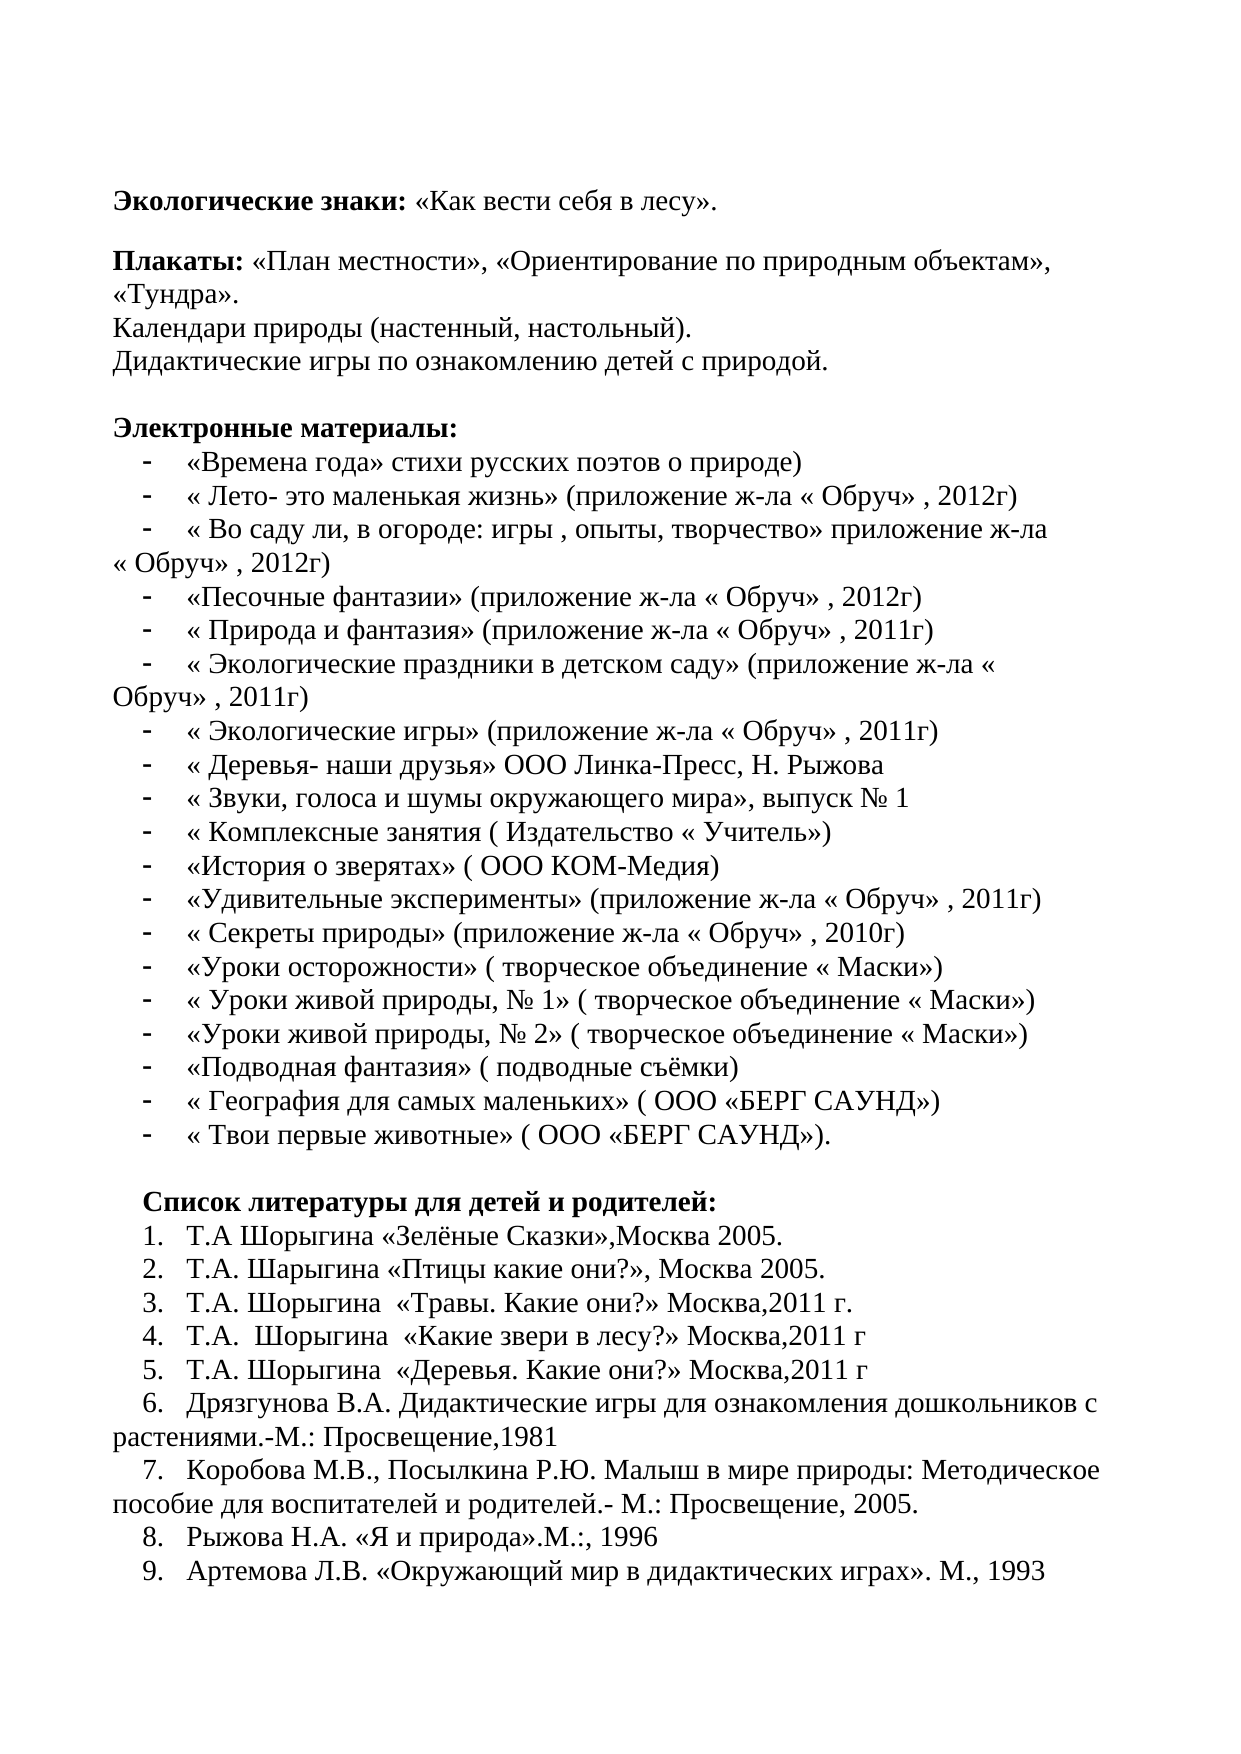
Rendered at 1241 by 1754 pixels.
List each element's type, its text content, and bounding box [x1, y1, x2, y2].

list « Звуки, голоса и шумы окружающего мира», выпуск № 1 [112, 780, 1063, 814]
text Электронные материалы: [112, 411, 1063, 444]
list «Песочные фантазии» (приложение ж-ла « Обруч» , 2012г) [112, 579, 1063, 612]
text 5. Т.А. Шорыгина «Деревья. Какие они?» Москва,2011 г [112, 1352, 1128, 1385]
list « Экологические игры» (приложение ж-ла « Обруч» , 2011г) [112, 713, 1063, 747]
text Дидактические игры по ознакомлению детей с природой. [112, 343, 1128, 377]
list «Подводная фантазия» ( подводные съёмки) [112, 1049, 1063, 1083]
text 4. Т.А. Шорыгина «Какие звери в лесу?» Москва,2011 г [112, 1318, 1128, 1352]
list «История о зверятах» ( ООО КОМ-Медия) [112, 848, 1063, 881]
list « Твои первые животные» ( ООО «БЕРГ САУНД»). [112, 1117, 1063, 1151]
list « Деревья- наши друзья» ООО Линка-Пресс, Н. Рыжова [112, 747, 1063, 780]
text 3. Т.А. Шорыгина «Травы. Какие они?» Москва,2011 г. [112, 1285, 1128, 1318]
text 6. Дрязгунова В.А. Дидактические игры для ознакомления дошкольников с растениями.-М.: Просвещение,1981 [112, 1385, 1128, 1452]
text 9. Артемова Л.В. «Окружающий мир в дидактических играх». М., 1993 [112, 1553, 1128, 1587]
list «Уроки живой природы, № 2» ( творческое объединение « Маски») [112, 1016, 1063, 1049]
list «Удивительные эксперименты» (приложение ж-ла « Обруч» , 2011г) [112, 881, 1063, 915]
text 8. Рыжова Н.А. «Я и природа».М.:, 1996 [112, 1519, 1128, 1553]
list « Комплексные занятия ( Издательство « Учитель») [112, 814, 1063, 848]
list « Лето- это маленькая жизнь» (приложение ж-ла « Обруч» , 2012г) [112, 478, 1063, 511]
list « Природа и фантазия» (приложение ж-ла « Обруч» , 2011г) [112, 612, 1063, 646]
text Экологические знаки: «Как вести себя в лесу». [112, 183, 1128, 217]
text 7. Коробова М.В., Посылкина Р.Ю. Малыш в мире природы: Методическое пособие для воспитателей и родителей.- М.: Просвещение, 2005. [112, 1452, 1128, 1519]
list « Секреты природы» (приложение ж-ла « Обруч» , 2010г) [112, 915, 1063, 949]
list « Экологические праздники в детском саду» (приложение ж-ла « Обруч» , 2011г) [112, 646, 1063, 713]
text Календари природы (настенный, настольный). [112, 310, 1128, 343]
text Плакаты: «План местности», «Ориентирование по природным объектам», «Тундра». [112, 243, 1128, 310]
list « Во саду ли, в огороде: игры , опыты, творчество» приложение ж-ла « Обруч» , 2012г) [112, 511, 1063, 579]
text 1. Т.А Шорыгина «Зелёные Сказки»,Москва 2005. [112, 1218, 1128, 1251]
text 2. Т.А. Шарыгина «Птицы какие они?», Москва 2005. [112, 1251, 1128, 1285]
text Список литературы для детей и родителей: [112, 1184, 1128, 1218]
list « Уроки живой природы, № 1» ( творческое объединение « Маски») [112, 982, 1063, 1016]
list « География для самых маленьких» ( ООО «БЕРГ САУНД») [112, 1083, 1063, 1117]
list «Уроки осторожности» ( творческое объединение « Маски») [112, 949, 1063, 982]
list «Времена года» стихи русских поэтов о природе) [112, 444, 1063, 478]
